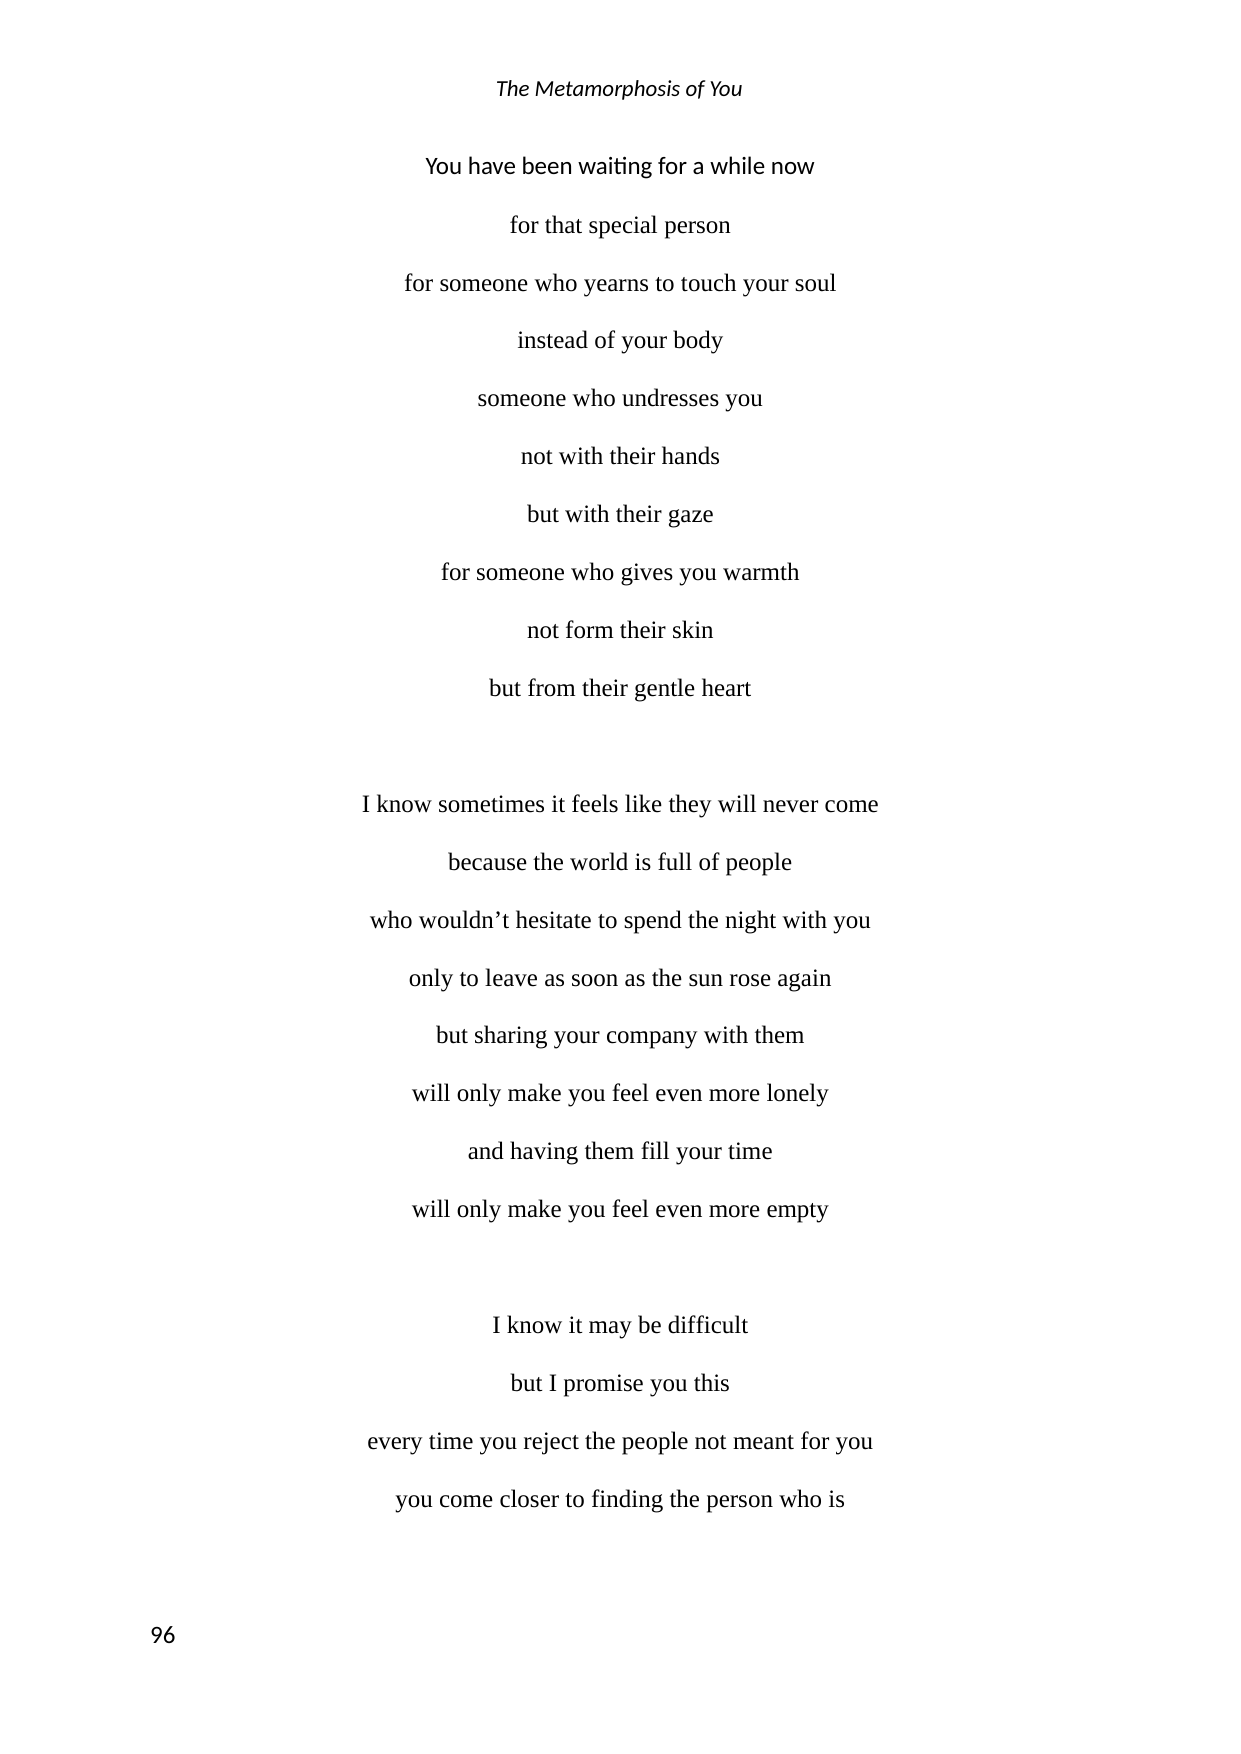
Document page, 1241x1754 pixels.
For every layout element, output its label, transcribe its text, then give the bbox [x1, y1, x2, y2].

text but sharing your company with them [150, 1021, 1090, 1049]
text someone who undresses you [150, 383, 1090, 412]
text will only make you feel even more empty [150, 1194, 1090, 1223]
text I know sometimes it feels like they will never come [150, 789, 1090, 818]
text instead of your body [150, 326, 1090, 354]
text for someone who yearns to touch your soul [150, 268, 1090, 296]
text for someone who gives you warmth [150, 557, 1090, 586]
text who wouldn’t hesitate to spend the night with you [150, 905, 1090, 933]
text not form their skin [150, 615, 1090, 644]
text not with their hands [150, 441, 1090, 470]
text only to leave as soon as the sun rose again [150, 963, 1090, 991]
text but I promise you this [150, 1368, 1090, 1397]
text for that special person [150, 210, 1090, 238]
text I know it may be difficult [150, 1310, 1090, 1339]
text but with their gaze [150, 499, 1090, 528]
text and having them fill your time [150, 1136, 1090, 1165]
text but from their gentle heart [150, 673, 1090, 702]
text will only make you feel even more lonely [150, 1078, 1090, 1107]
text you come closer to finding the person who is [150, 1484, 1090, 1513]
text every time you reject the people not meant for you [150, 1426, 1090, 1455]
text You have been waiting for a while now [150, 150, 1090, 181]
text because the world is full of people [150, 847, 1090, 876]
